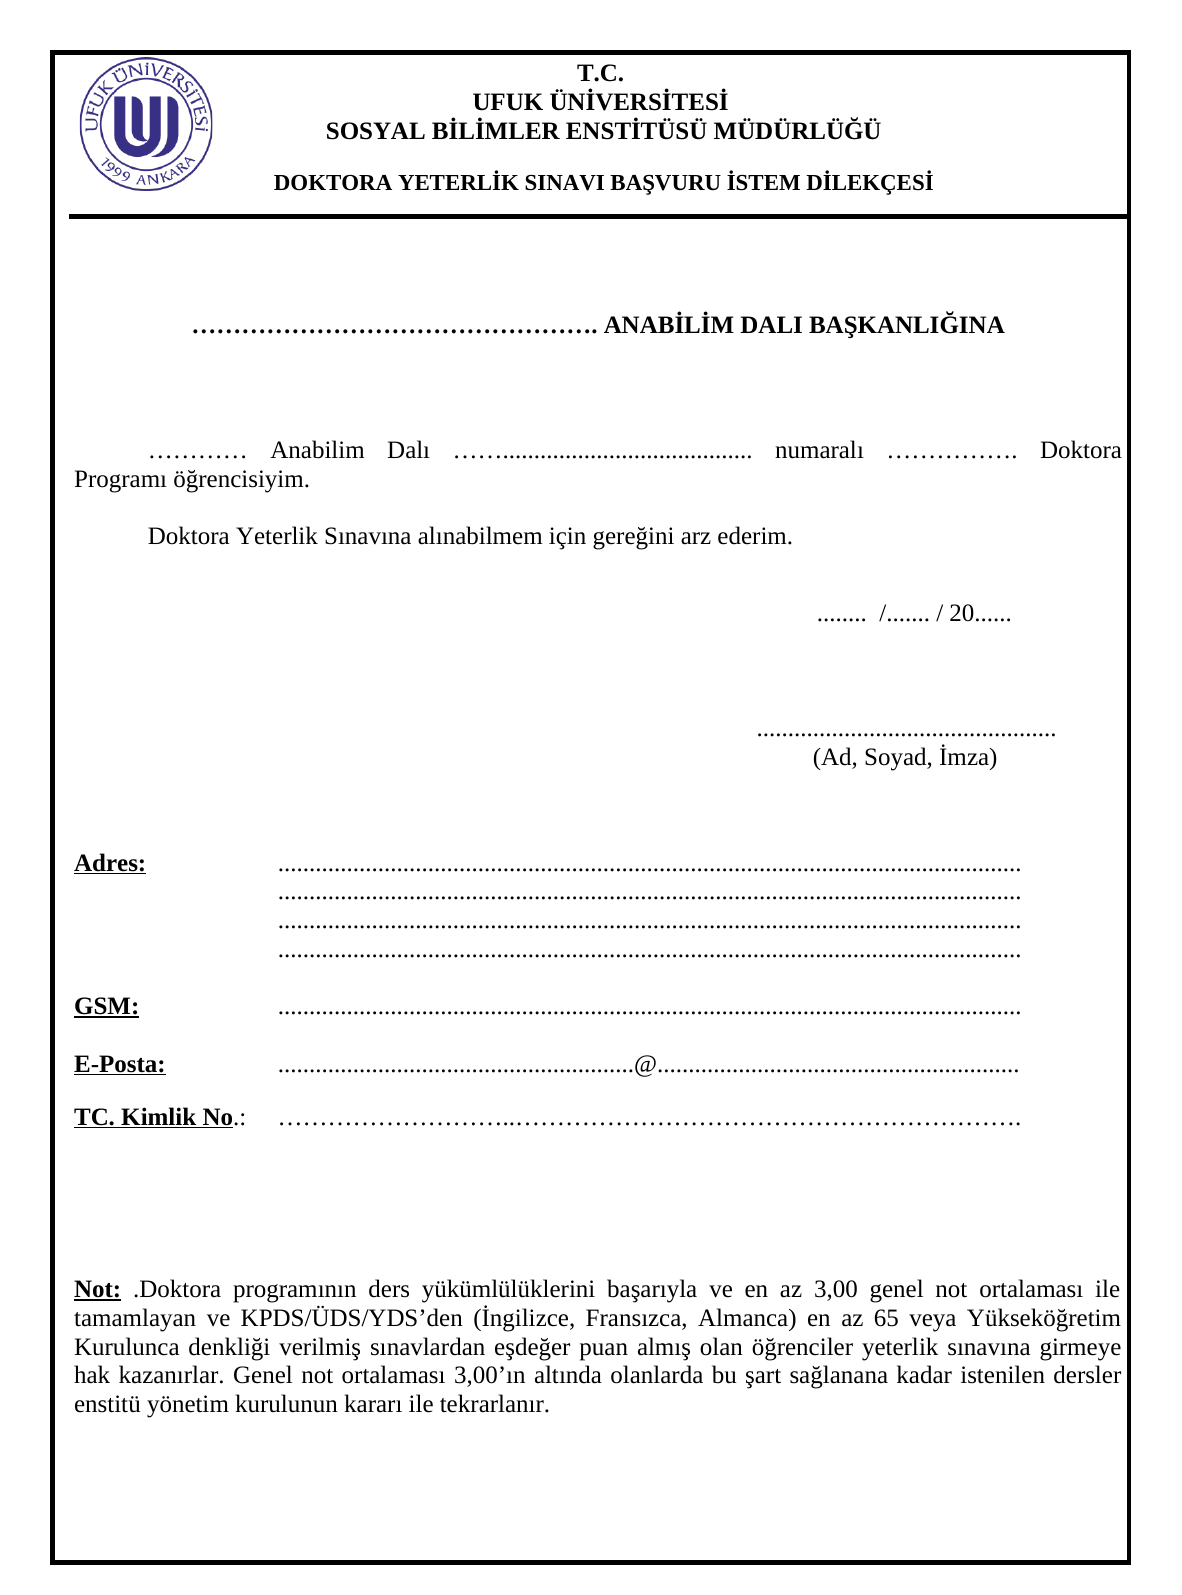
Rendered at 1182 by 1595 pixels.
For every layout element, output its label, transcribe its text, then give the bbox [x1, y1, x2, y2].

text ........ /....... / 20...... [74, 598, 1122, 627]
picture [79, 57, 213, 191]
subtitle SOSYAL BİLİMLER ENSTİTÜSÜ MÜDÜRLÜĞÜ [213, 116, 1122, 144]
text Doktora Yeterlik Sınavına alınabilmem için gereğini arz ederim. [74, 521, 1122, 550]
text (Ad, Soyad, İmza) [74, 742, 1122, 771]
text GSM: ....................................................................................................................... [74, 991, 1122, 1020]
text ....................................................................................................................... [74, 876, 1122, 905]
text Not: .Doktora programının ders yükümlülüklerini başarıyla ve en az 3,00 genel not ortalaması ile tamamlayan ve KPDS/ÜDS/YDS’den (İngilizce, Fransızca, Almanca) en az 65 veya Yükseköğretim Kurulunca denkliği verilmiş sınavlardan eşdeğer puan almış olan öğrenciler yeterlik sınavına girmeye hak kazanırlar. Genel not ortalaması 3,00’ın altında olanlarda bu şart sağlanana kadar istenilen dersler enstitü yönetim kurulunun kararı ile tekrarlanır. [74, 1274, 1122, 1418]
text ………… Anabilim Dalı ……........................................ numaralı ……………. Doktora Programı öğrencisiyim. [74, 435, 1122, 493]
title UFUK ÜNİVERSİTESİ [213, 87, 1122, 116]
text ....................................................................................................................... [74, 905, 1122, 934]
title T.C. [213, 58, 1122, 87]
text ................................................ [438, 684, 1122, 742]
text TC. Kimlik No.: ………………………..……………………………………………………. [74, 1102, 1122, 1131]
text Adres: ....................................................................................................................... [74, 848, 1122, 876]
text …………………………………………. ANABİLİM DALI BAŞKANLIĞINA [74, 310, 1122, 339]
text ....................................................................................................................... [74, 934, 1122, 963]
subtitle DOKTORA YETERLİK SINAVI BAŞVURU İSTEM DİLEKÇESİ [85, 169, 1122, 195]
text E-Posta: .........................................................@.......................................................... [74, 1049, 1122, 1078]
